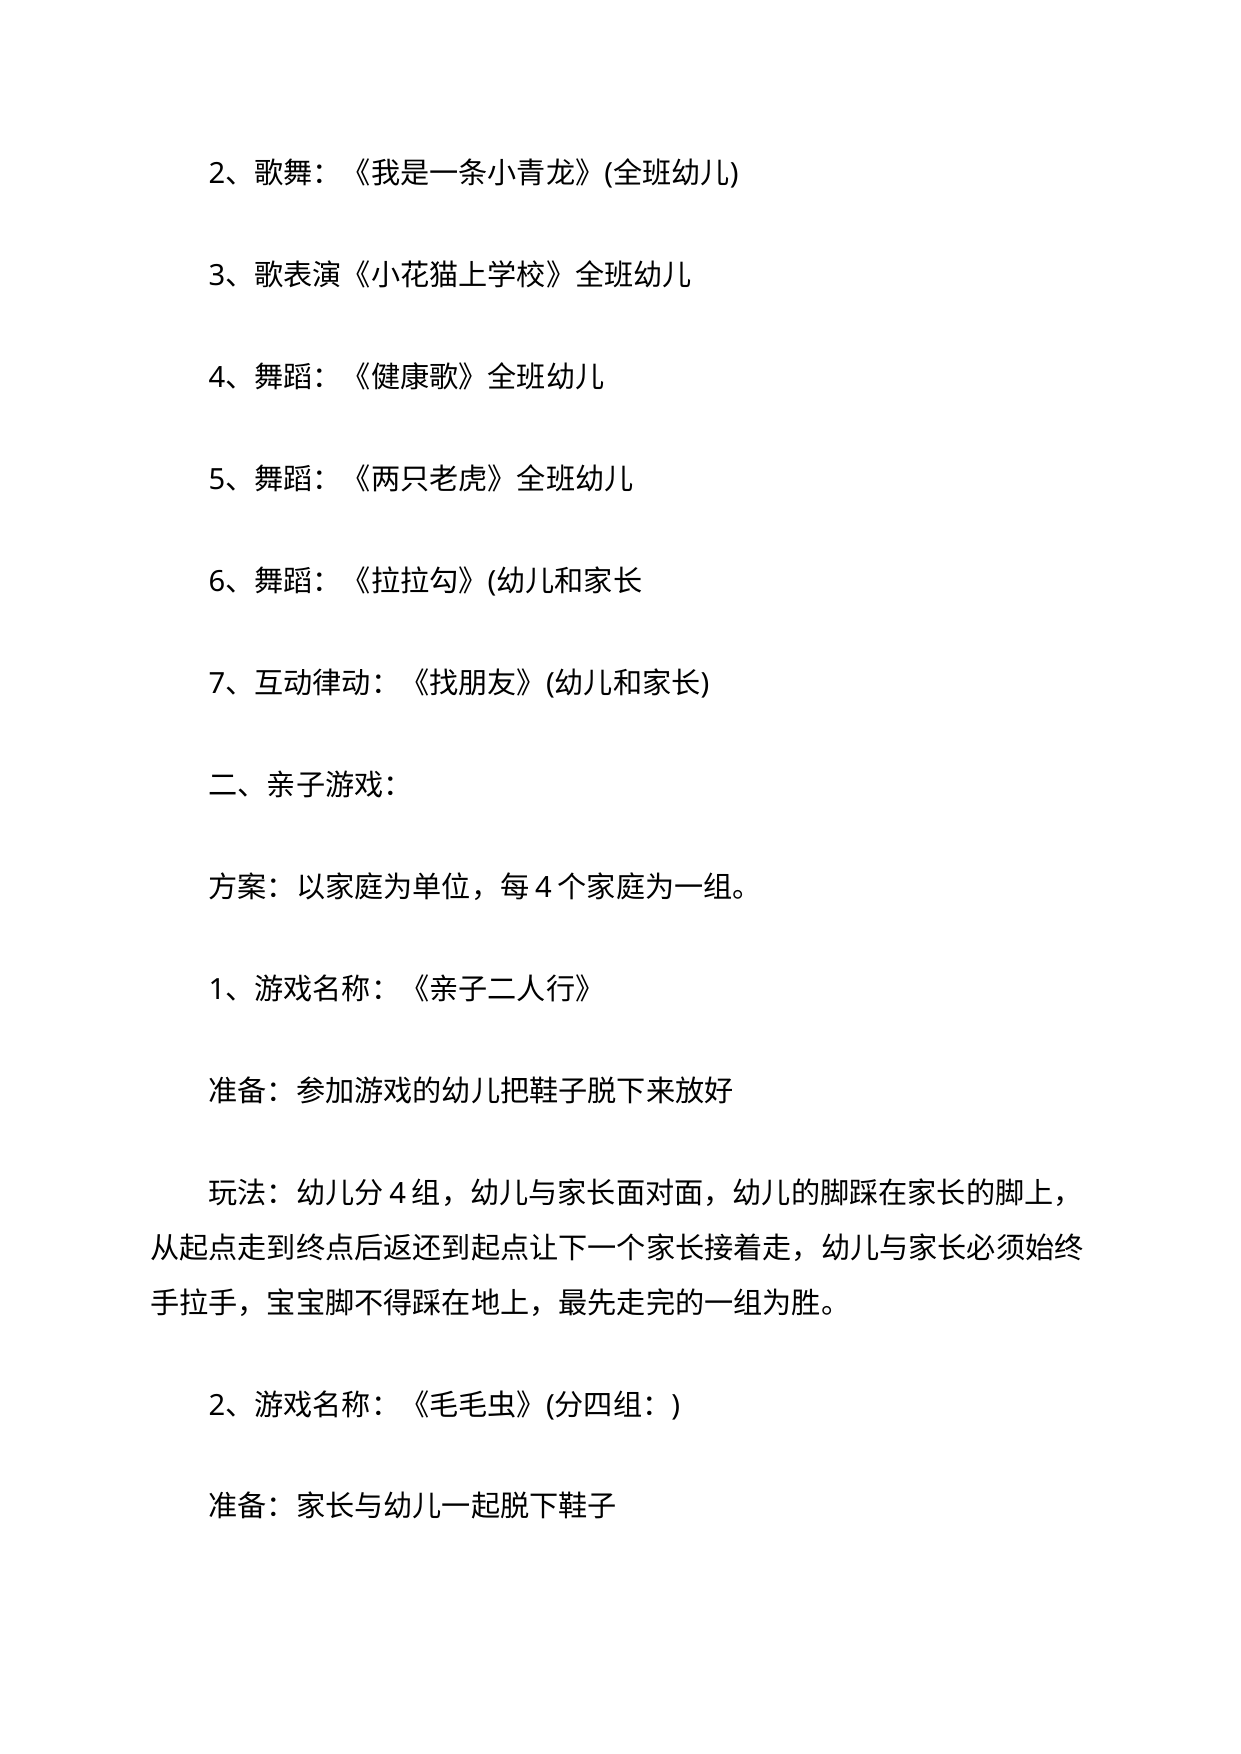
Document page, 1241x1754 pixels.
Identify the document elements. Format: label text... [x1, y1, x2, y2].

text 玩法：幼儿分4组，幼儿与家长面对面，幼儿的脚踩在家长的脚上，从起点走到终点后返还到起点让下一个家长接着走，幼儿与家长必须始终手拉手，宝宝脚不得踩在地上，最先走完的一组为胜。 [150, 1169, 1090, 1322]
text 3、歌表演《小花猫上学校》全班幼儿 [150, 252, 1090, 294]
text 2、歌舞：《我是一条小青龙》(全班幼儿) [150, 150, 1090, 192]
text 4、舞蹈：《健康歌》全班幼儿 [150, 354, 1090, 396]
text 5、舞蹈：《两只老虎》全班幼儿 [150, 456, 1090, 498]
text 准备：家长与幼儿一起脱下鞋子 [150, 1483, 1090, 1525]
text 7、互动律动：《找朋友》(幼儿和家长) [150, 660, 1090, 702]
text 准备：参加游戏的幼儿把鞋子脱下来放好 [150, 1068, 1090, 1110]
text 方案：以家庭为单位，每4个家庭为一组。 [150, 864, 1090, 906]
text 6、舞蹈：《拉拉勾》(幼儿和家长 [150, 558, 1090, 600]
text 2、游戏名称：《毛毛虫》(分四组：) [150, 1381, 1090, 1423]
text 1、游戏名称：《亲子二人行》 [150, 966, 1090, 1008]
text 二、亲子游戏： [150, 762, 1090, 804]
